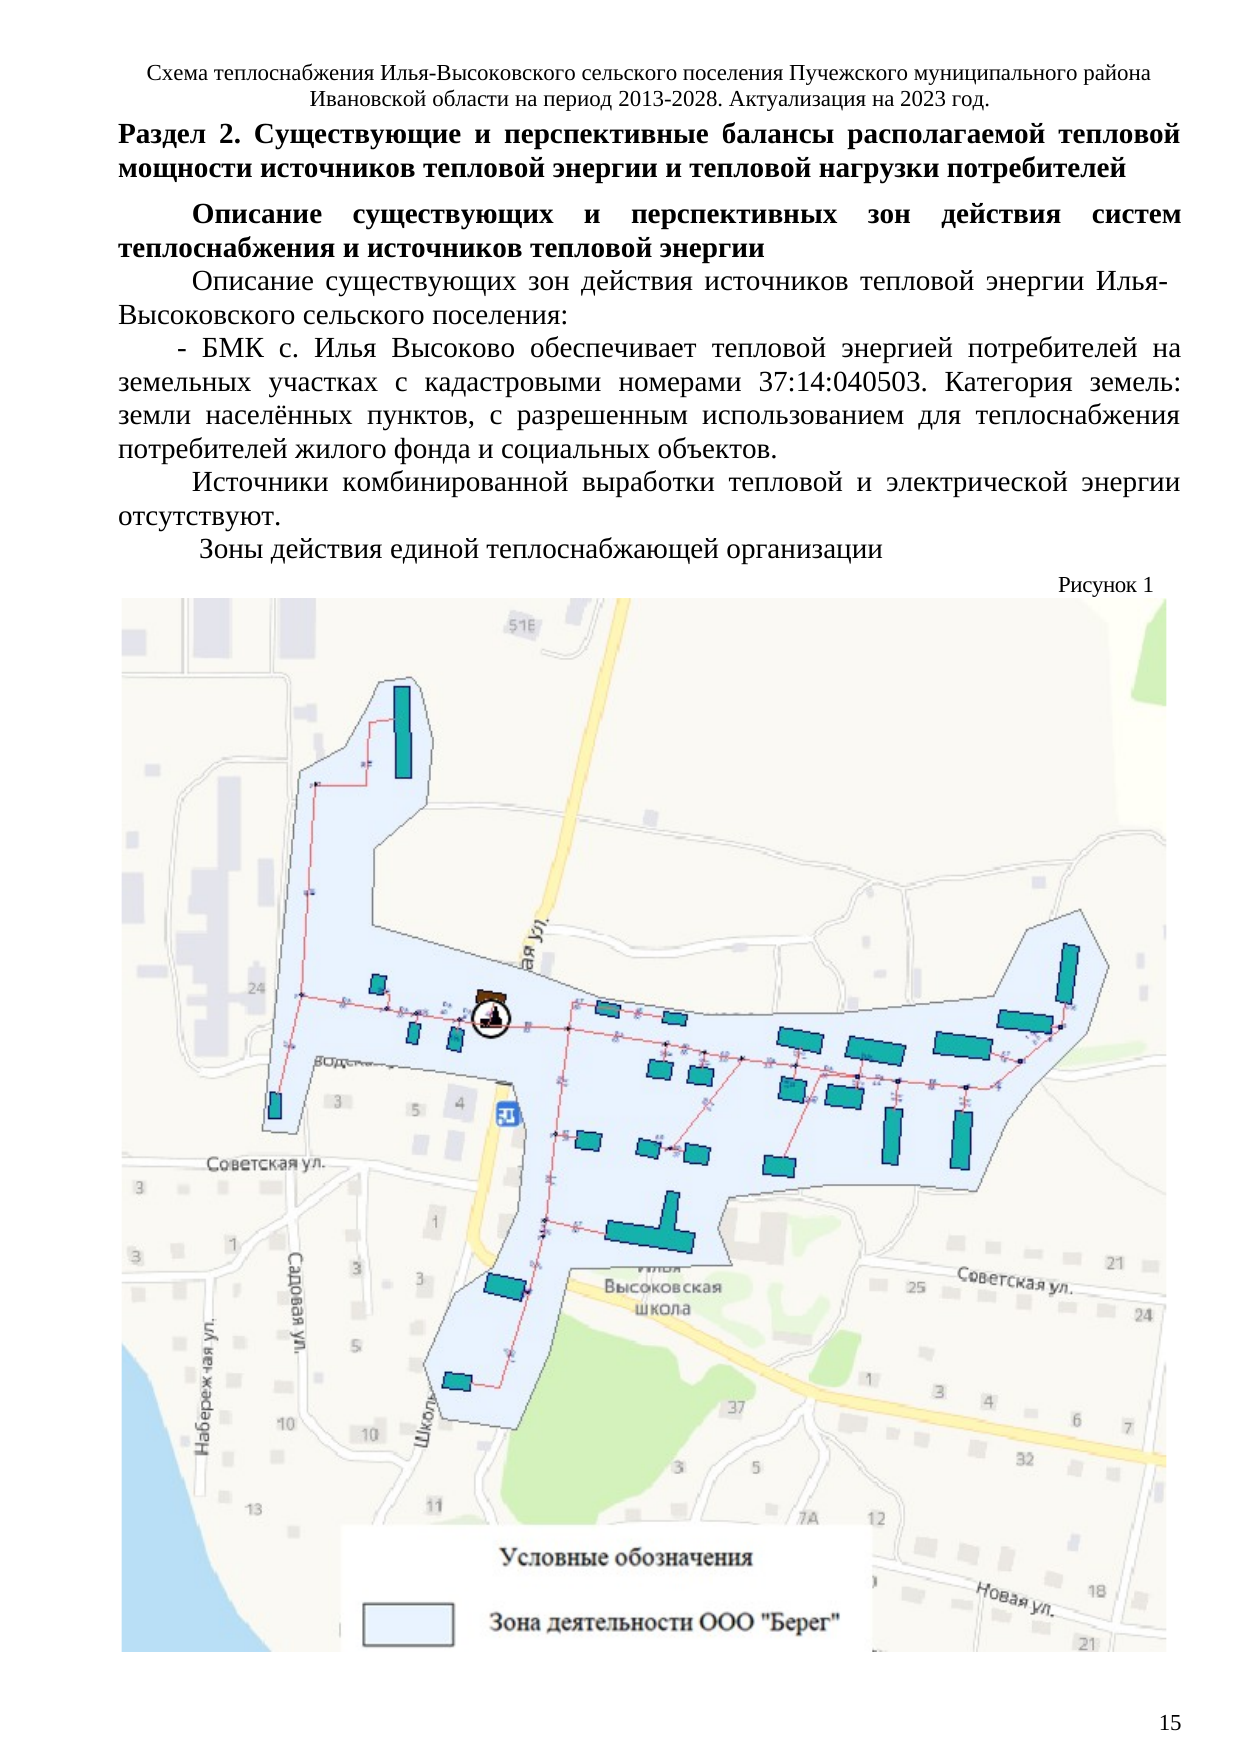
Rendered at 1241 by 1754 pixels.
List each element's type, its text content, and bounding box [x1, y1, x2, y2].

text Зоны действия единой теплоснабжающей организации [199, 532, 1194, 565]
text Описание существующих зон действия источников тепловой энергии Илья- Высоковского сельского поселения: [118, 263, 1169, 330]
subtitle Раздел 2. Существующие и перспективные балансы располагаемой тепловой мощности источников тепловой энергии и тепловой нагрузки потребителей [118, 117, 1181, 184]
text Рисунок 1 [106, 571, 1154, 597]
text - БМК с. Илья Высоково обеспечивает тепловой энергией потребителей на земельных участках с кадастровыми номерами 37:14:040503. Категория земель: земли населённых пунктов, с разрешенным использованием для теплоснабжения потребителей жилого фонда и социальных объектов. [118, 330, 1181, 464]
text Описание существующих и перспективных зон действия систем теплоснабжения и источников тепловой энергии [118, 196, 1181, 263]
picture [121, 598, 1167, 1652]
text Источники комбинированной выработки тепловой и электрической энергии отсутствуют. [118, 464, 1181, 532]
